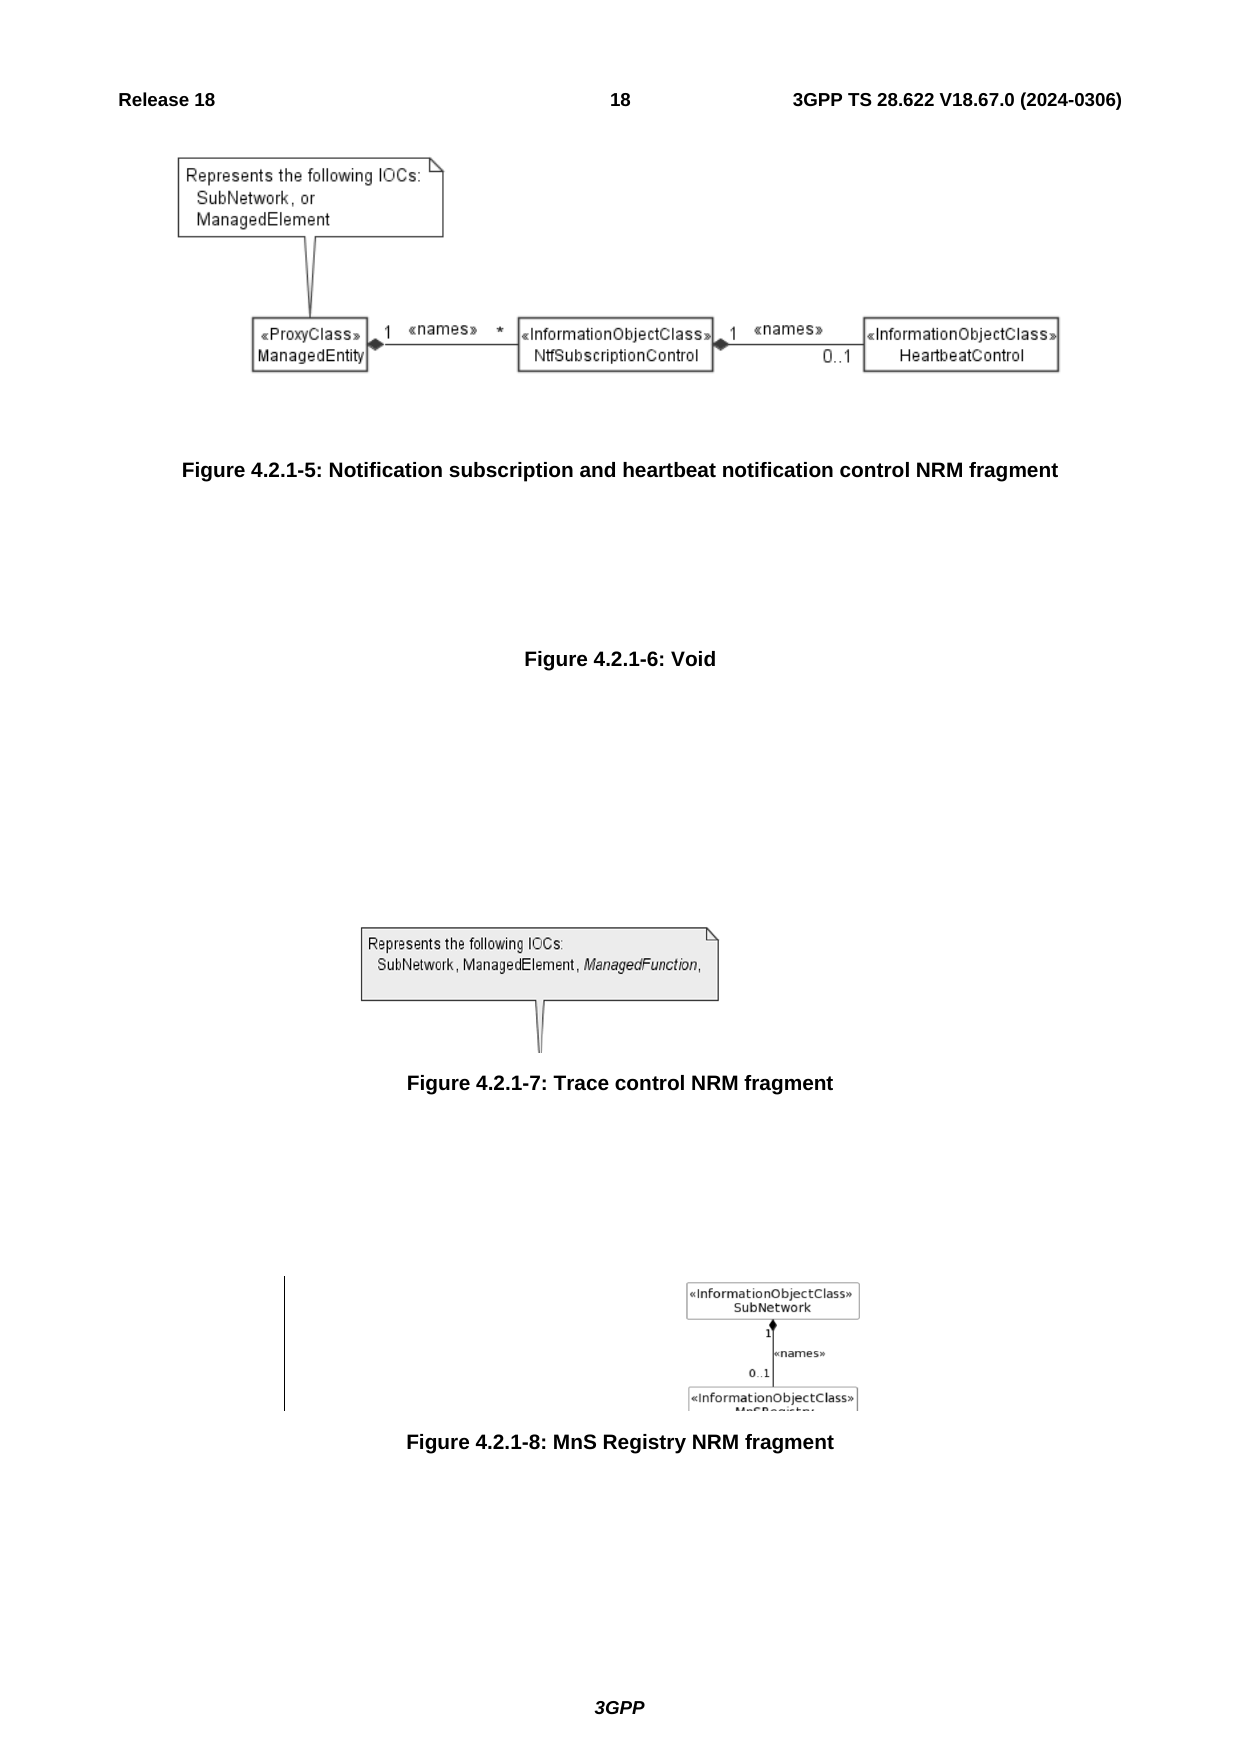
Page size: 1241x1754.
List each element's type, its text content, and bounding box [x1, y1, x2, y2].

text Figure 4.2.1-5: Notification subscription and heartbeat notification control NRM fragment [118, 457, 1122, 481]
text Figure 4.2.1-8: MnS Registry NRM fragment [118, 1429, 1122, 1453]
picture [170, 147, 1071, 384]
text Figure 4.2.1-7: Trace control NRM fragment [118, 1071, 1122, 1095]
text Figure 4.2.1-6: Void [118, 647, 1122, 671]
